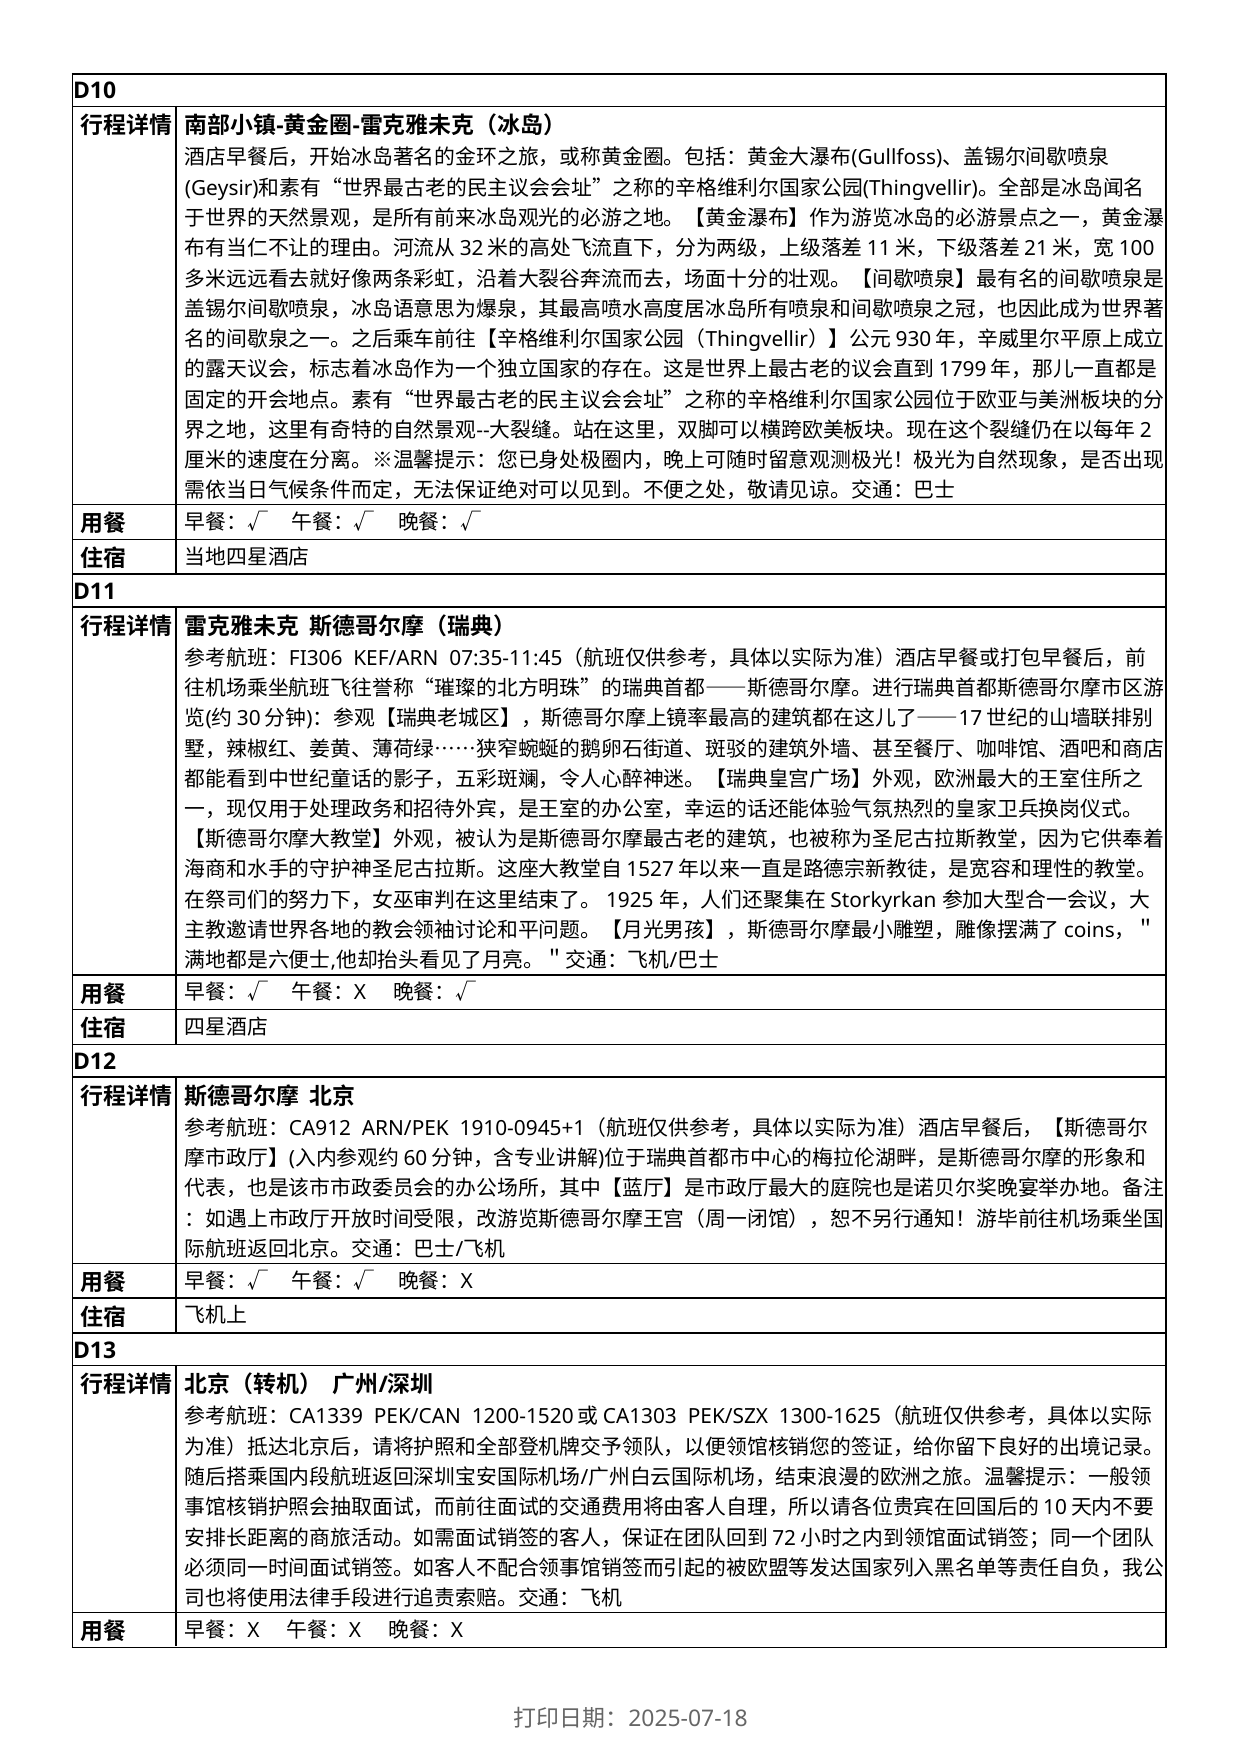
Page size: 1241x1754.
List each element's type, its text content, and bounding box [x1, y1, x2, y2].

table_cell 用餐 [73, 1264, 175, 1297]
table_cell 住宿 [73, 540, 175, 573]
table_cell 早餐：X 午餐：X 晚餐：X [177, 1613, 1165, 1646]
table_cell D10 [73, 75, 1165, 106]
table_cell D13 [73, 1334, 1165, 1365]
table_cell 用餐 [73, 1613, 175, 1646]
table_cell 住宿 [73, 1299, 175, 1332]
table_cell 早餐：√ 午餐：X 晚餐：√ [177, 976, 1165, 1009]
table_cell 行程详情 [73, 107, 175, 504]
table_cell 用餐 [73, 976, 175, 1009]
table_cell 四星酒店 [177, 1010, 1165, 1043]
table_cell D11 [73, 575, 1165, 606]
table_cell 住宿 [73, 1010, 175, 1043]
table_cell D12 [73, 1045, 1165, 1076]
table_cell 南部小镇-黄金圈-雷克雅未克（冰岛） 酒店早餐后，开始冰岛著名的金环之旅，或称黄金圈。包括：黄金大瀑布(Gullfoss)、盖锡尔间歇喷泉(Geysir)和素有“世界最古老的民主议会会址”之称的辛格维利尔国家公园(Thingvellir)。全部是冰岛闻名于世界的天然景观，是所有前来冰岛观光的必游之地。 [177, 107, 1165, 504]
table_cell 斯德哥尔摩 北京 参考航班：CA912 ARN/PEK 1910-0945+1（航班仅供参考，具体以实际为准） [177, 1078, 1165, 1262]
table_cell 雷克雅未克 斯德哥尔摩（瑞典） 参考航班：FI306 KEF/ARN 07:35-11:45（航班仅供参考，具体以实际为准） [177, 608, 1165, 974]
table_cell 飞机上 [177, 1299, 1165, 1332]
table_cell 用餐 [73, 505, 175, 538]
table_cell 行程详情 [73, 1366, 175, 1612]
table_cell 早餐：√ 午餐：√ 晚餐：√ [177, 505, 1165, 538]
table_cell 北京（转机） 广州/深圳 参考航班：CA1339 PEK/CAN 1200-1520或CA1303 PEK/SZX 1300-1625 [177, 1366, 1165, 1612]
table_cell 早餐：√ 午餐：√ 晚餐：X [177, 1264, 1165, 1297]
table_cell 行程详情 [73, 1078, 175, 1262]
table_cell 当地四星酒店 [177, 540, 1165, 573]
table_cell 行程详情 [73, 608, 175, 974]
